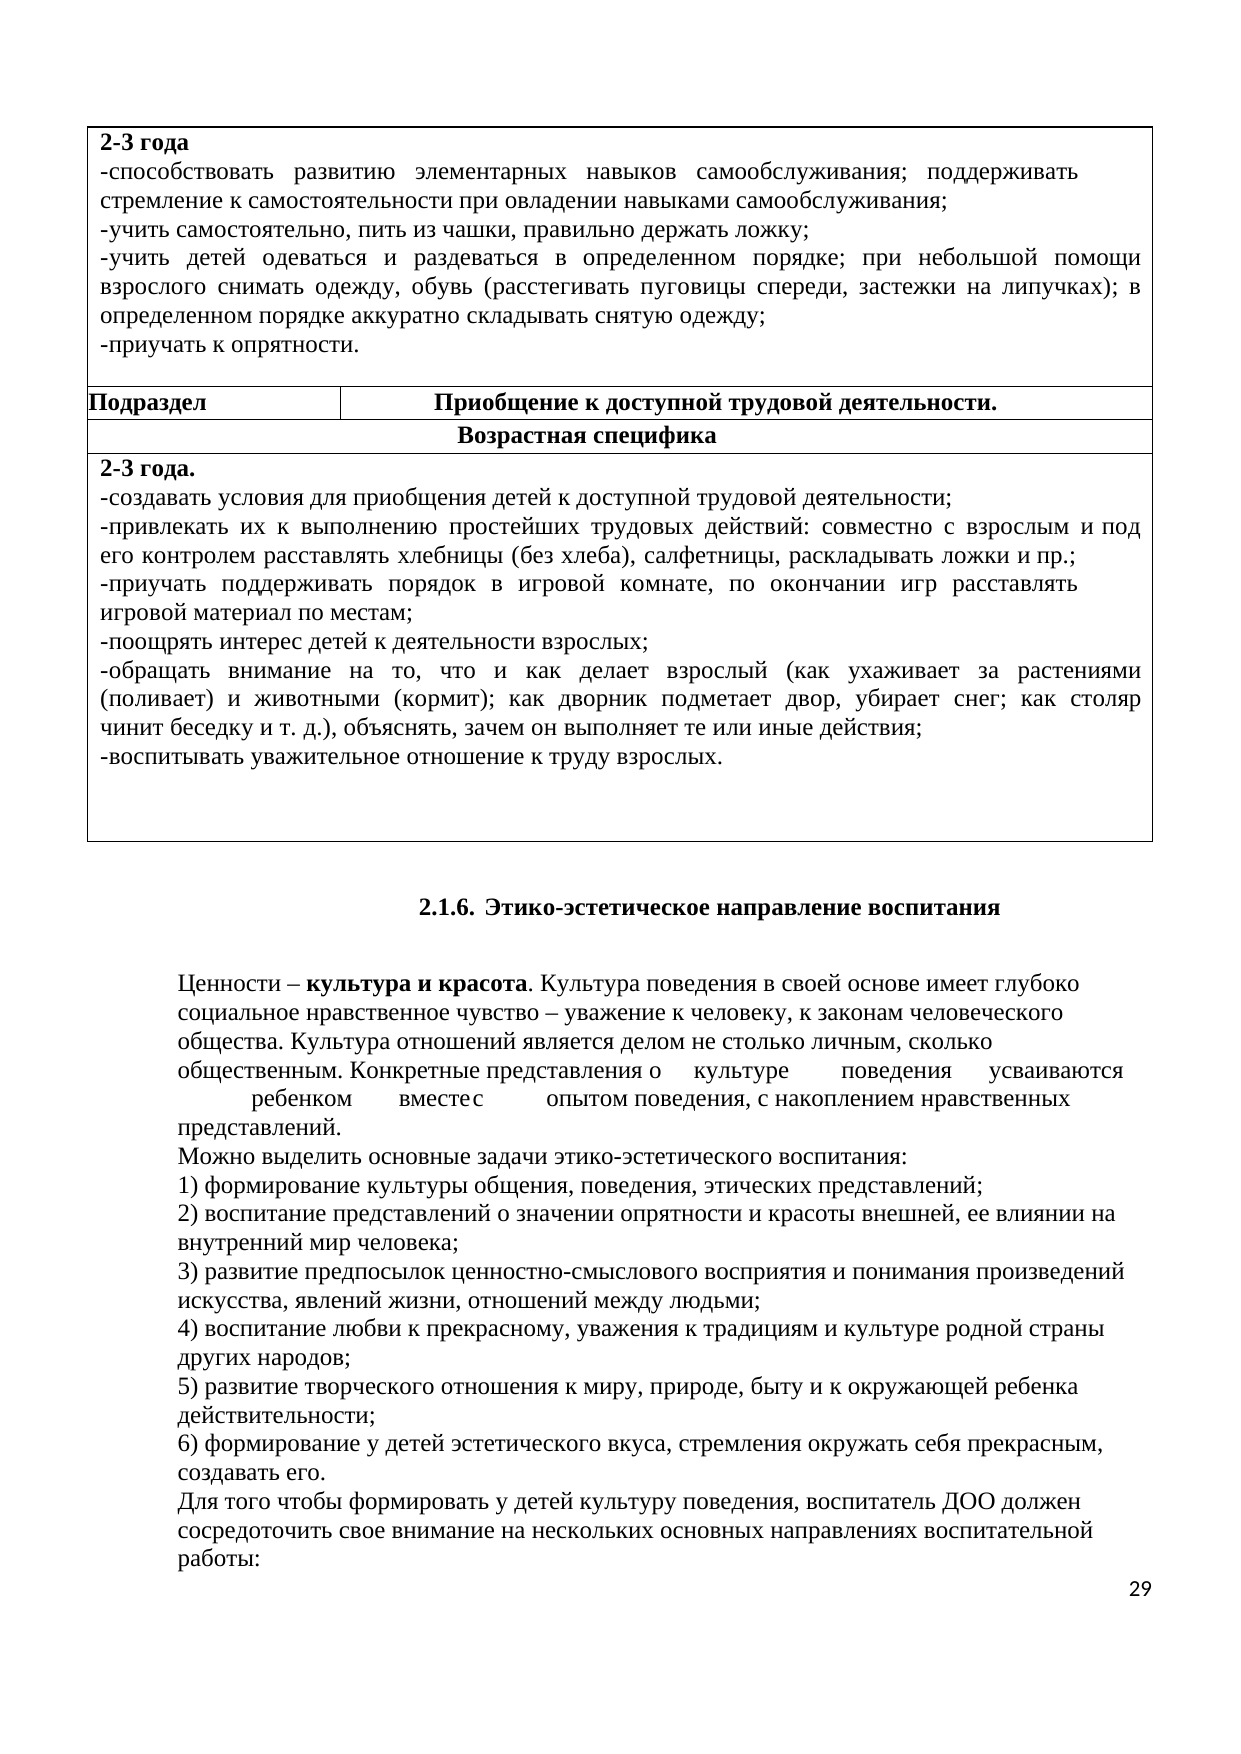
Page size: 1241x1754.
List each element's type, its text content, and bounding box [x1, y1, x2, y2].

table_cell Приобщение к доступной трудовой деятельности. [341, 387, 1152, 419]
text 6) формирование у детей эстетического вкуса, стремления окружать себя прекрасным, создавать его. [177, 1428, 1152, 1486]
text Ценности – культура и красота. Культура поведения в своей основе имеет глубоко социальное нравственное чувство – уважение к человеку, к законам человеческого общества. Культура отношений является делом не столько личным, сколько общественным. Конкретные представления о культуре поведения усваиваются ребенком вместе с опытом поведения, с накоплением нравственных представлений. [177, 968, 1152, 1141]
text 1) формирование культуры общения, поведения, этических представлений; [177, 1170, 1152, 1198]
table_cell 2-3 года. -создавать условия для приобщения детей к доступной трудовой деятельности; -привлекать их к выполнению простейших трудовых действий: совместно с взрослым и под его контролем расставлять хлебницы (без хлеба), салфетницы, раскладывать ложки и пр.; -приучать поддерживать порядок в игровой комнате, по окончании игр расставлять игровой материал по местам; -поощрять интерес детей к деятельности взрослых; -обращать внимание на то, что и как делает взрослый (как ухаживает за растениями (поливает) и животными (кормит); как дворник подметает двор, убирает снег; как столяр чинит беседку и т. д.), объяснять, зачем он выполняет те или иные действия; -воспитывать уважительное отношение к труду взрослых. [88, 454, 1152, 841]
text 2.1.6. Этико-эстетическое направление воспитания [419, 892, 1154, 920]
text 2) воспитание представлений о значении опрятности и красоты внешней, ее влиянии на внутренний мир человека; [177, 1198, 1152, 1256]
text Для того чтобы формировать у детей культуру поведения, воспитатель ДОО должен сосредоточить свое внимание на нескольких основных направлениях воспитательной работы: [177, 1486, 1152, 1572]
text 5) развитие творческого отношения к миру, природе, быту и к окружающей ребенка действительности; [177, 1371, 1152, 1428]
text 4) воспитание любви к прекрасному, уважения к традициям и культуре родной страны других народов; [177, 1313, 1152, 1371]
text Можно выделить основные задачи этико-эстетического воспитания: [177, 1141, 1152, 1170]
text 3) развитие предпосылок ценностно-смыслового восприятия и понимания произведений искусства, явлений жизни, отношений между людьми; [177, 1256, 1152, 1313]
table_cell 2-3 года -способствовать развитию элементарных навыков самообслуживания; поддерживать стремление к самостоятельности при овладении навыками самообслуживания; -учить самостоятельно, пить из чашки, правильно держать ложку; -учить детей одеваться и раздеваться в определенном порядке; при небольшой помощи взрослого снимать одежду, обувь (расстегивать пуговицы спереди, застежки на липучках); в определенном порядке аккуратно складывать снятую одежду; -приучать к опрятности. [88, 128, 1152, 386]
table_cell Подраздел [88, 387, 340, 419]
table_cell Возрастная специфика [88, 420, 1152, 452]
